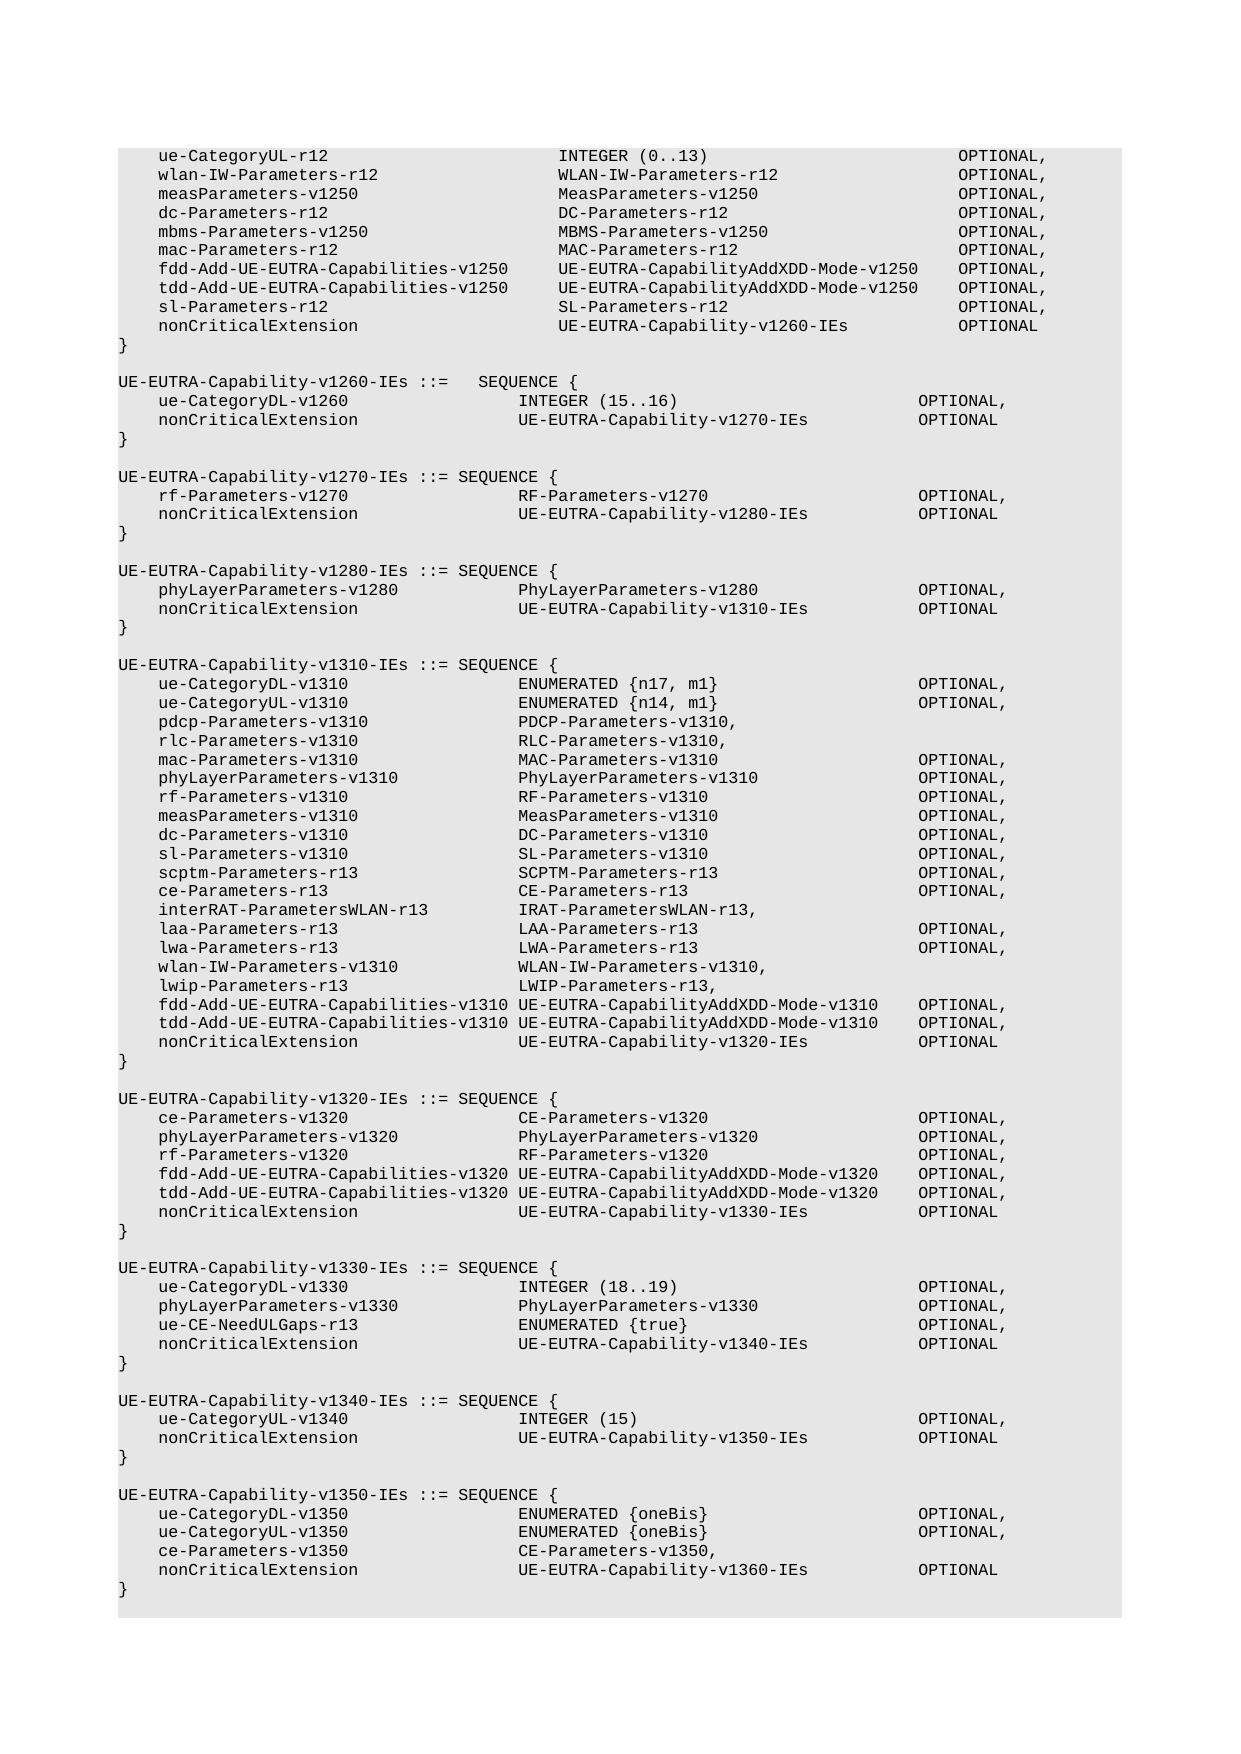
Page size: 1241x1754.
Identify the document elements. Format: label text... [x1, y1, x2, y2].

text measParameters-v1310 MeasParameters-v1310 OPTIONAL, [118, 808, 1122, 826]
text nonCriticalExtension UE-EUTRA-Capability-v1280-IEs OPTIONAL [118, 506, 1122, 525]
text rf-Parameters-v1320 RF-Parameters-v1320 OPTIONAL, [118, 1147, 1122, 1166]
text tdd-Add-UE-EUTRA-Capabilities-v1320 UE-EUTRA-CapabilityAddXDD-Mode-v1320 OPTIONAL, [118, 1185, 1122, 1203]
text UE-EUTRA-Capability-v1330-IEs ::= SEQUENCE { [118, 1260, 1122, 1279]
text phyLayerParameters-v1330 PhyLayerParameters-v1330 OPTIONAL, [118, 1298, 1122, 1317]
text phyLayerParameters-v1280 PhyLayerParameters-v1280 OPTIONAL, [118, 581, 1122, 600]
text } [118, 1581, 1122, 1599]
text dc-Parameters-r12 DC-Parameters-r12 OPTIONAL, [118, 204, 1122, 223]
text UE-EUTRA-Capability-v1340-IEs ::= SEQUENCE { [118, 1392, 1122, 1411]
text } [118, 1449, 1122, 1467]
text nonCriticalExtension UE-EUTRA-Capability-v1340-IEs OPTIONAL [118, 1336, 1122, 1354]
text } [118, 525, 1122, 544]
text rlc-Parameters-v1310 RLC-Parameters-v1310, [118, 732, 1122, 751]
text fdd-Add-UE-EUTRA-Capabilities-v1320 UE-EUTRA-CapabilityAddXDD-Mode-v1320 OPTIONAL, [118, 1166, 1122, 1185]
text } [118, 336, 1122, 355]
text ue-CategoryDL-v1260 INTEGER (15..16) OPTIONAL, [118, 393, 1122, 412]
text UE-EUTRA-Capability-v1270-IEs ::= SEQUENCE { [118, 468, 1122, 487]
text } [118, 619, 1122, 638]
text tdd-Add-UE-EUTRA-Capabilities-v1310 UE-EUTRA-CapabilityAddXDD-Mode-v1310 OPTIONAL, [118, 1015, 1122, 1034]
text ce-Parameters-r13 CE-Parameters-r13 OPTIONAL, [118, 883, 1122, 902]
text dc-Parameters-v1310 DC-Parameters-v1310 OPTIONAL, [118, 826, 1122, 845]
text ue-CategoryUL-v1310 ENUMERATED {n14, m1} OPTIONAL, [118, 694, 1122, 713]
text tdd-Add-UE-EUTRA-Capabilities-v1250 UE-EUTRA-CapabilityAddXDD-Mode-v1250 OPTIONAL, [118, 280, 1122, 298]
text mbms-Parameters-v1250 MBMS-Parameters-v1250 OPTIONAL, [118, 223, 1122, 242]
text mac-Parameters-v1310 MAC-Parameters-v1310 OPTIONAL, [118, 751, 1122, 770]
text nonCriticalExtension UE-EUTRA-Capability-v1270-IEs OPTIONAL [118, 412, 1122, 431]
text ue-CategoryUL-v1350 ENUMERATED {oneBis} OPTIONAL, [118, 1524, 1122, 1543]
text } [118, 1354, 1122, 1373]
text pdcp-Parameters-v1310 PDCP-Parameters-v1310, [118, 713, 1122, 732]
text nonCriticalExtension UE-EUTRA-Capability-v1330-IEs OPTIONAL [118, 1203, 1122, 1222]
text nonCriticalExtension UE-EUTRA-Capability-v1360-IEs OPTIONAL [118, 1562, 1122, 1581]
text rf-Parameters-v1270 RF-Parameters-v1270 OPTIONAL, [118, 487, 1122, 506]
text nonCriticalExtension UE-EUTRA-Capability-v1260-IEs OPTIONAL [118, 317, 1122, 336]
text UE-EUTRA-Capability-v1310-IEs ::= SEQUENCE { [118, 657, 1122, 676]
text } [118, 1222, 1122, 1241]
text ue-CategoryUL-v1340 INTEGER (15) OPTIONAL, [118, 1411, 1122, 1430]
text nonCriticalExtension UE-EUTRA-Capability-v1320-IEs OPTIONAL [118, 1034, 1122, 1053]
text wlan-IW-Parameters-r12 WLAN-IW-Parameters-r12 OPTIONAL, [118, 167, 1122, 185]
text UE-EUTRA-Capability-v1280-IEs ::= SEQUENCE { [118, 562, 1122, 581]
text nonCriticalExtension UE-EUTRA-Capability-v1310-IEs OPTIONAL [118, 600, 1122, 619]
text wlan-IW-Parameters-v1310 WLAN-IW-Parameters-v1310, [118, 958, 1122, 977]
text UE-EUTRA-Capability-v1350-IEs ::= SEQUENCE { [118, 1486, 1122, 1505]
text rf-Parameters-v1310 RF-Parameters-v1310 OPTIONAL, [118, 789, 1122, 808]
text phyLayerParameters-v1310 PhyLayerParameters-v1310 OPTIONAL, [118, 770, 1122, 789]
text ue-CategoryDL-v1350 ENUMERATED {oneBis} OPTIONAL, [118, 1505, 1122, 1524]
text mac-Parameters-r12 MAC-Parameters-r12 OPTIONAL, [118, 242, 1122, 261]
text phyLayerParameters-v1320 PhyLayerParameters-v1320 OPTIONAL, [118, 1128, 1122, 1147]
text interRAT-ParametersWLAN-r13 IRAT-ParametersWLAN-r13, [118, 902, 1122, 921]
text ue-CategoryUL-r12 INTEGER (0..13) OPTIONAL, [118, 148, 1122, 167]
text measParameters-v1250 MeasParameters-v1250 OPTIONAL, [118, 185, 1122, 204]
text sl-Parameters-v1310 SL-Parameters-v1310 OPTIONAL, [118, 845, 1122, 864]
text fdd-Add-UE-EUTRA-Capabilities-v1250 UE-EUTRA-CapabilityAddXDD-Mode-v1250 OPTIONAL, [118, 261, 1122, 280]
text } [118, 1053, 1122, 1072]
text nonCriticalExtension UE-EUTRA-Capability-v1350-IEs OPTIONAL [118, 1430, 1122, 1449]
text lwip-Parameters-r13 LWIP-Parameters-r13, [118, 977, 1122, 996]
text UE-EUTRA-Capability-v1260-IEs ::= SEQUENCE { [118, 374, 1122, 393]
text sl-Parameters-r12 SL-Parameters-r12 OPTIONAL, [118, 298, 1122, 317]
text UE-EUTRA-Capability-v1320-IEs ::= SEQUENCE { [118, 1090, 1122, 1109]
text ce-Parameters-v1320 CE-Parameters-v1320 OPTIONAL, [118, 1109, 1122, 1128]
text ue-CE-NeedULGaps-r13 ENUMERATED {true} OPTIONAL, [118, 1317, 1122, 1336]
text ue-CategoryDL-v1310 ENUMERATED {n17, m1} OPTIONAL, [118, 676, 1122, 694]
text fdd-Add-UE-EUTRA-Capabilities-v1310 UE-EUTRA-CapabilityAddXDD-Mode-v1310 OPTIONAL, [118, 996, 1122, 1015]
text laa-Parameters-r13 LAA-Parameters-r13 OPTIONAL, [118, 921, 1122, 939]
text } [118, 431, 1122, 449]
text scptm-Parameters-r13 SCPTM-Parameters-r13 OPTIONAL, [118, 864, 1122, 883]
text ce-Parameters-v1350 CE-Parameters-v1350, [118, 1543, 1122, 1562]
text lwa-Parameters-r13 LWA-Parameters-r13 OPTIONAL, [118, 939, 1122, 958]
text ue-CategoryDL-v1330 INTEGER (18..19) OPTIONAL, [118, 1279, 1122, 1298]
